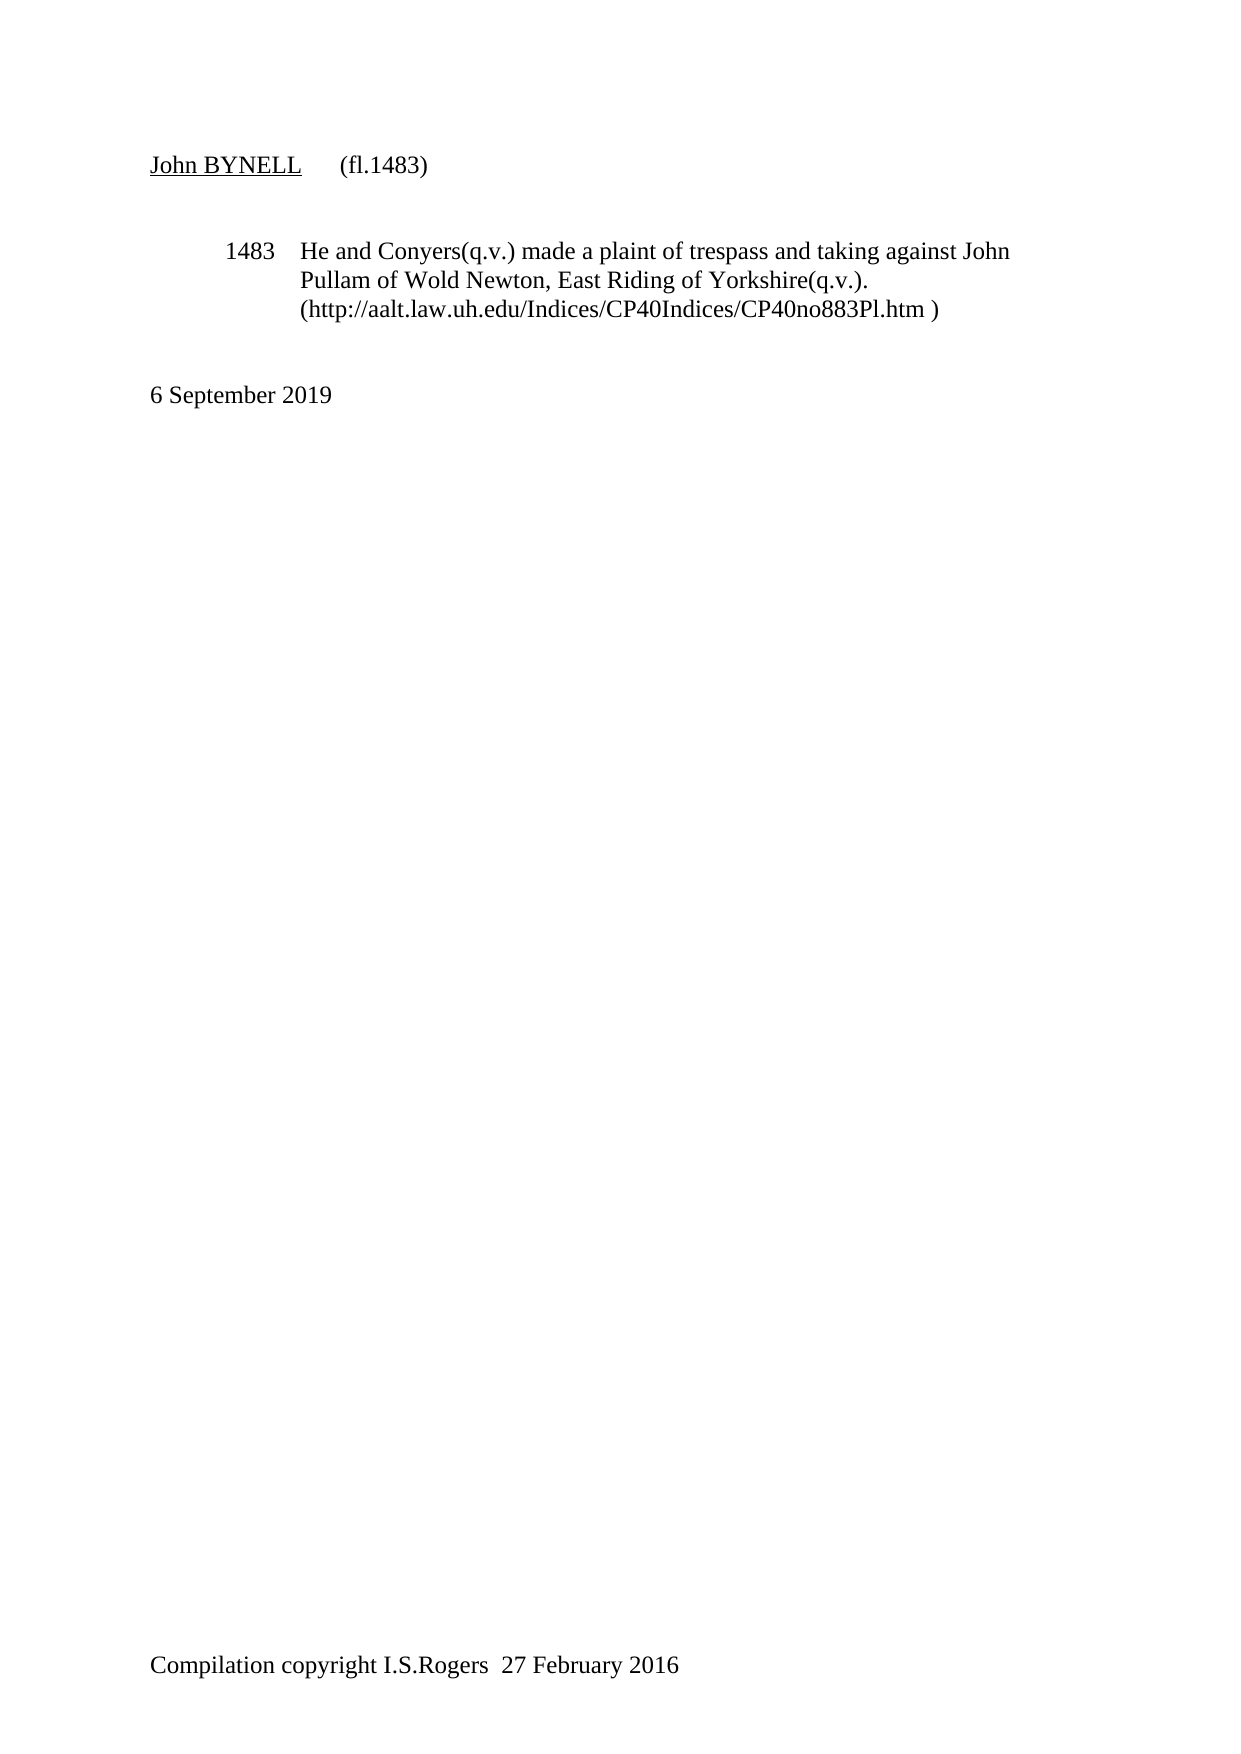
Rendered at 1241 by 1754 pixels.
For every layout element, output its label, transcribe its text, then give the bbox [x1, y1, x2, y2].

text 1483 He and Conyers(q.v.) made a plaint of trespass and taking against John [150, 236, 1090, 265]
text John BYNELL (fl.1483) [150, 150, 1090, 179]
text Pullam of Wold Newton, East Riding of Yorkshire(q.v.). [150, 265, 1090, 294]
text 6 September 2019 [150, 380, 1090, 409]
text (http://aalt.law.uh.edu/Indices/CP40Indices/CP40no883Pl.htm ) [150, 294, 1090, 322]
